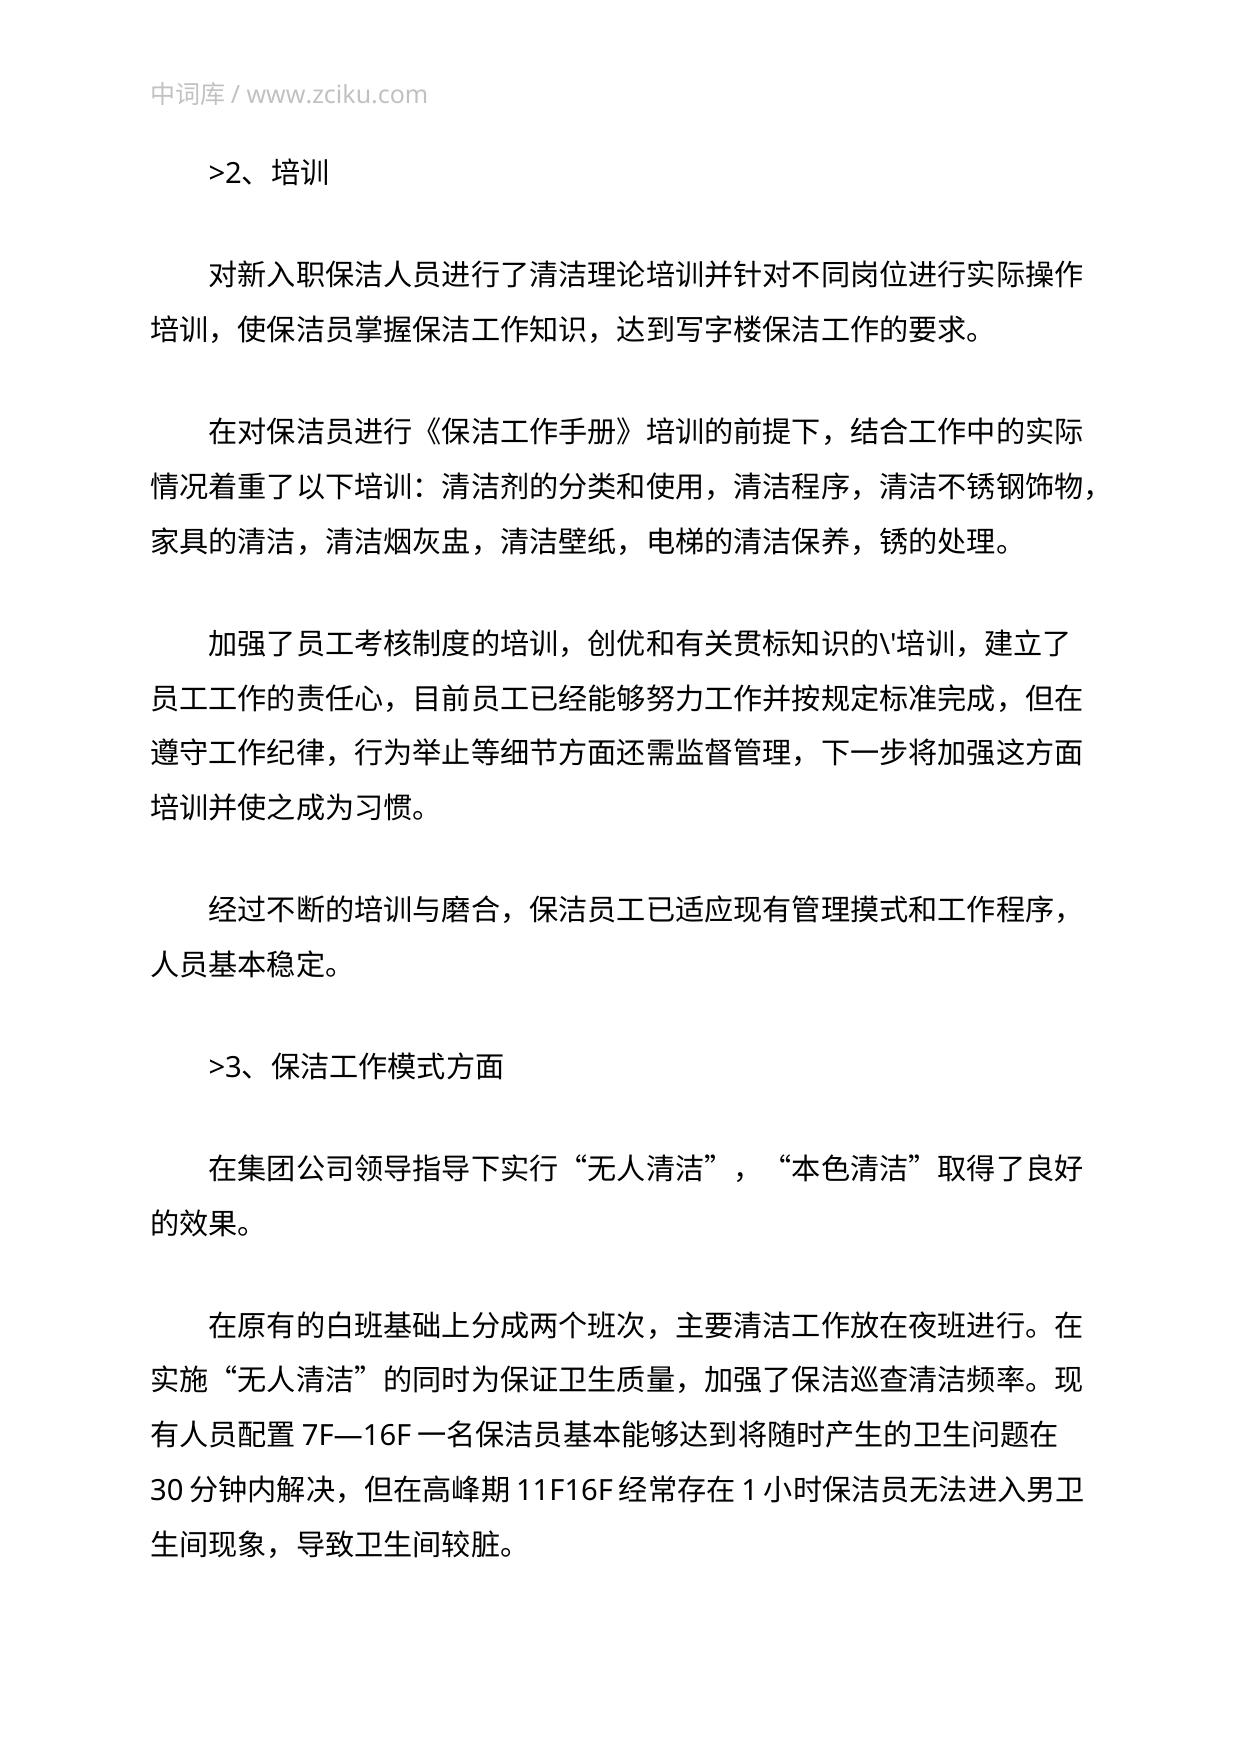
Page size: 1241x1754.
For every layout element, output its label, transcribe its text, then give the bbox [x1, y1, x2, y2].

text 对新入职保洁人员进行了清洁理论培训并针对不同岗位进行实际操作培训，使保洁员掌握保洁工作知识，达到写字楼保洁工作的要求。 [150, 252, 1090, 349]
text >3、保洁工作模式方面 [150, 1043, 1090, 1086]
text 在对保洁员进行《保洁工作手册》培训的前提下，结合工作中的实际情况着重了以下培训：清洁剂的分类和使用，清洁程序，清洁不锈钢饰物，家具的清洁，清洁烟灰盅，清洁壁纸，电梯的清洁保养，锈的处理。 [150, 409, 1090, 561]
text 加强了员工考核制度的培训，创优和有关贯标知识的\'培训，建立了员工工作的责任心，目前员工已经能够努力工作并按规定标准完成，但在遵守工作纪律，行为举止等细节方面还需监督管理，下一步将加强这方面培训并使之成为习惯。 [150, 620, 1090, 827]
text 在原有的白班基础上分成两个班次，主要清洁工作放在夜班进行。在实施“无人清洁”的同时为保证卫生质量，加强了保洁巡查清洁频率。现有人员配置7F—16F一名保洁员基本能够达到将随时产生的卫生问题在30分钟内解决，但在高峰期11F16F经常存在1小时保洁员无法进入男卫生间现象，导致卫生间较脏。 [150, 1302, 1090, 1564]
text 经过不断的培训与磨合，保洁员工已适应现有管理摸式和工作程序，人员基本稳定。 [150, 887, 1090, 984]
text 在集团公司领导指导下实行“无人清洁”，“本色清洁”取得了良好的效果。 [150, 1145, 1090, 1243]
text >2、培训 [150, 150, 1090, 192]
